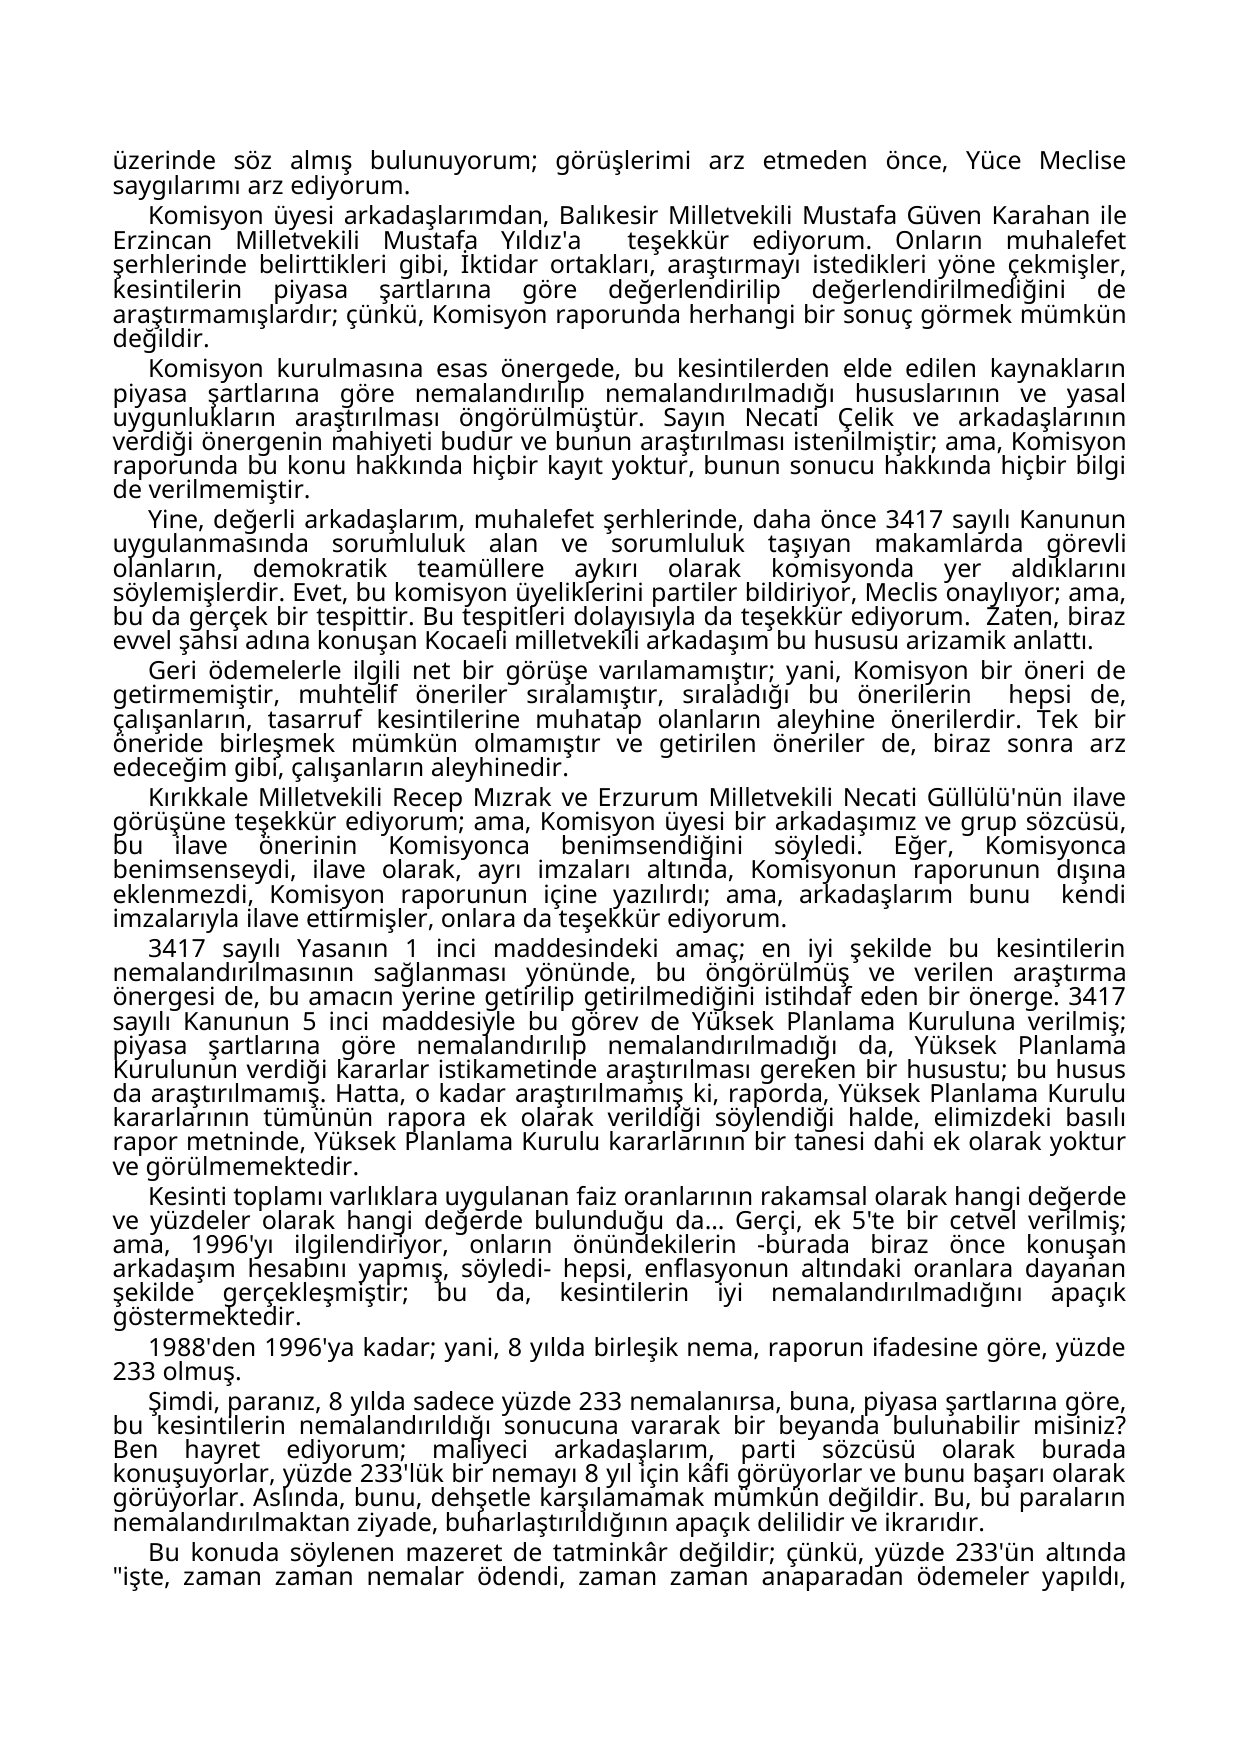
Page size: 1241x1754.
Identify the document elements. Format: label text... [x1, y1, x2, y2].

text Kırıkkale Milletvekili Recep Mızrak ve Erzurum Milletvekili Necati Güllülü'nün ilave görüşüne teşekkür ediyorum; ama, Komisyon üyesi bir arkadaşımız ve grup sözcüsü, bu ilave önerinin Komisyonca benimsendiğini söyledi. Eğer, Komisyonca benimsenseydi, ilave olarak, ayrı imzaları altında, Komisyonun raporunun dışına eklenmezdi, Komisyon raporunun içine yazılırdı; ama, arkadaşlarım bunu kendi imzalarıyla ilave ettirmişler, onlara da teşekkür ediyorum. [112, 787, 1128, 932]
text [112, 1542, 1128, 1590]
text 3417 sayılı Yasanın 1 inci maddesindeki amaç; en iyi şekilde bu kesintilerin nemalandırılmasının sağlanması yönünde, bu öngörülmüş ve verilen araştırma önergesi de, bu amacın yerine getirilip getirilmediğini istihdaf eden bir önerge. 3417 sayılı Kanunun 5 inci maddesiyle bu görev de Yüksek Planlama Kuruluna verilmiş; piyasa şartlarına göre nemalandırılıp nemalandırılmadığı da, Yüksek Planlama Kurulunun verdiği kararlar istikametinde araştırılması gereken bir husustu; bu husus da araştırılmamış. Hatta, o kadar araştırılmamış ki, raporda, Yüksek Planlama Kurulu kararlarının tümünün rapora ek olarak verildiği söylendiği halde, elimizdeki basılı rapor metninde, Yüksek Planlama Kurulu kararlarının bir tanesi dahi ek olarak yoktur ve görülmemektedir. [112, 938, 1128, 1180]
text Komisyon kurulmasına esas önergede, bu kesintilerden elde edilen kaynakların piyasa şartlarına göre nemalandırılıp nemalandırılmadığı hususlarının ve yasal uygunlukların araştırılması öngörülmüştür. Sayın Necati Çelik ve arkadaşlarının verdiği önergenin mahiyeti budur ve bunun araştırılması istenilmiştir; ama, Komisyon raporunda bu konu hakkında hiçbir kayıt yoktur, bunun sonucu hakkında hiçbir bilgi de verilmemiştir. [112, 358, 1128, 503]
text Kesinti toplamı varlıklara uygulanan faiz oranlarının rakamsal olarak hangi değerde ve yüzdeler olarak hangi değerde bulunduğu da... Gerçi, ek 5'te bir cetvel verilmiş; ama, 1996'yı ilgilendiriyor, onların önündekilerin -burada biraz önce konuşan arkadaşım hesabını yapmış, söyledi- hepsi, enflasyonun altındaki oranlara dayanan şekilde gerçekleşmiştir; bu da, kesintilerin iyi nemalandırılmadığını apaçık göstermektedir. [112, 1186, 1128, 1331]
text Geri ödemelerle ilgili net bir görüşe varılamamıştır; yani, Komisyon bir öneri de getirmemiştir, muhtelif öneriler sıralamıştır, sıraladığı bu önerilerin hepsi de, çalışanların, tasarruf kesintilerine muhatap olanların aleyhine önerilerdir. Tek bir öneride birleşmek mümkün olmamıştır ve getirilen öneriler de, biraz sonra arz edeceğim gibi, çalışanların aleyhinedir. [112, 660, 1128, 781]
text 1988'den 1996'ya kadar; yani, 8 yılda birleşik nema, raporun ifadesine göre, yüzde 233 olmuş. [112, 1337, 1128, 1385]
text Komisyon üyesi arkadaşlarımdan, Balıkesir Milletvekili Mustafa Güven Karahan ile Erzincan Milletvekili Mustafa Yıldız'a teşekkür ediyorum. Onların muhalefet şerhlerinde belirttikleri gibi, İktidar ortakları, araştırmayı istedikleri yöne çekmişler, kesintilerin piyasa şartlarına göre değerlendirilip değerlendirilmediğini de araştırmamışlardır; çünkü, Komisyon raporunda herhangi bir sonuç görmek mümkün değildir. [112, 205, 1128, 353]
text Yine, değerli arkadaşlarım, muhalefet şerhlerinde, daha önce 3417 sayılı Kanunun uygulanmasında sorumluluk alan ve sorumluluk taşıyan makamlarda görevli olanların, demokratik teamüllere aykırı olarak komisyonda yer aldıklarını söylemişlerdir. Evet, bu komisyon üyeliklerini partiler bildiriyor, Meclis onaylıyor; ama, bu da gerçek bir tespittir. Bu tespitleri dolayısıyla da teşekkür ediyorum. Zaten, biraz evvel şahsı adına konuşan Kocaeli milletvekili arkadaşım bu hususu arizamik anlattı. [112, 509, 1128, 654]
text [112, 150, 1128, 199]
text Şimdi, paranız, 8 yılda sadece yüzde 233 nemalanırsa, buna, piyasa şartlarına göre, bu kesintilerin nemalandırıldığı sonucuna vararak bir beyanda bulunabilir misiniz? Ben hayret ediyorum; maliyeci arkadaşlarım, parti sözcüsü olarak burada konuşuyorlar, yüzde 233'lük bir nemayı 8 yıl için kâfi görüyorlar ve bunu başarı olarak görüyorlar. Aslında, bunu, dehşetle karşılamamak mümkün değildir. Bu, bu paraların nemalandırılmaktan ziyade, buharlaştırıldığının apaçık delilidir ve ikrarıdır. [112, 1391, 1128, 1536]
